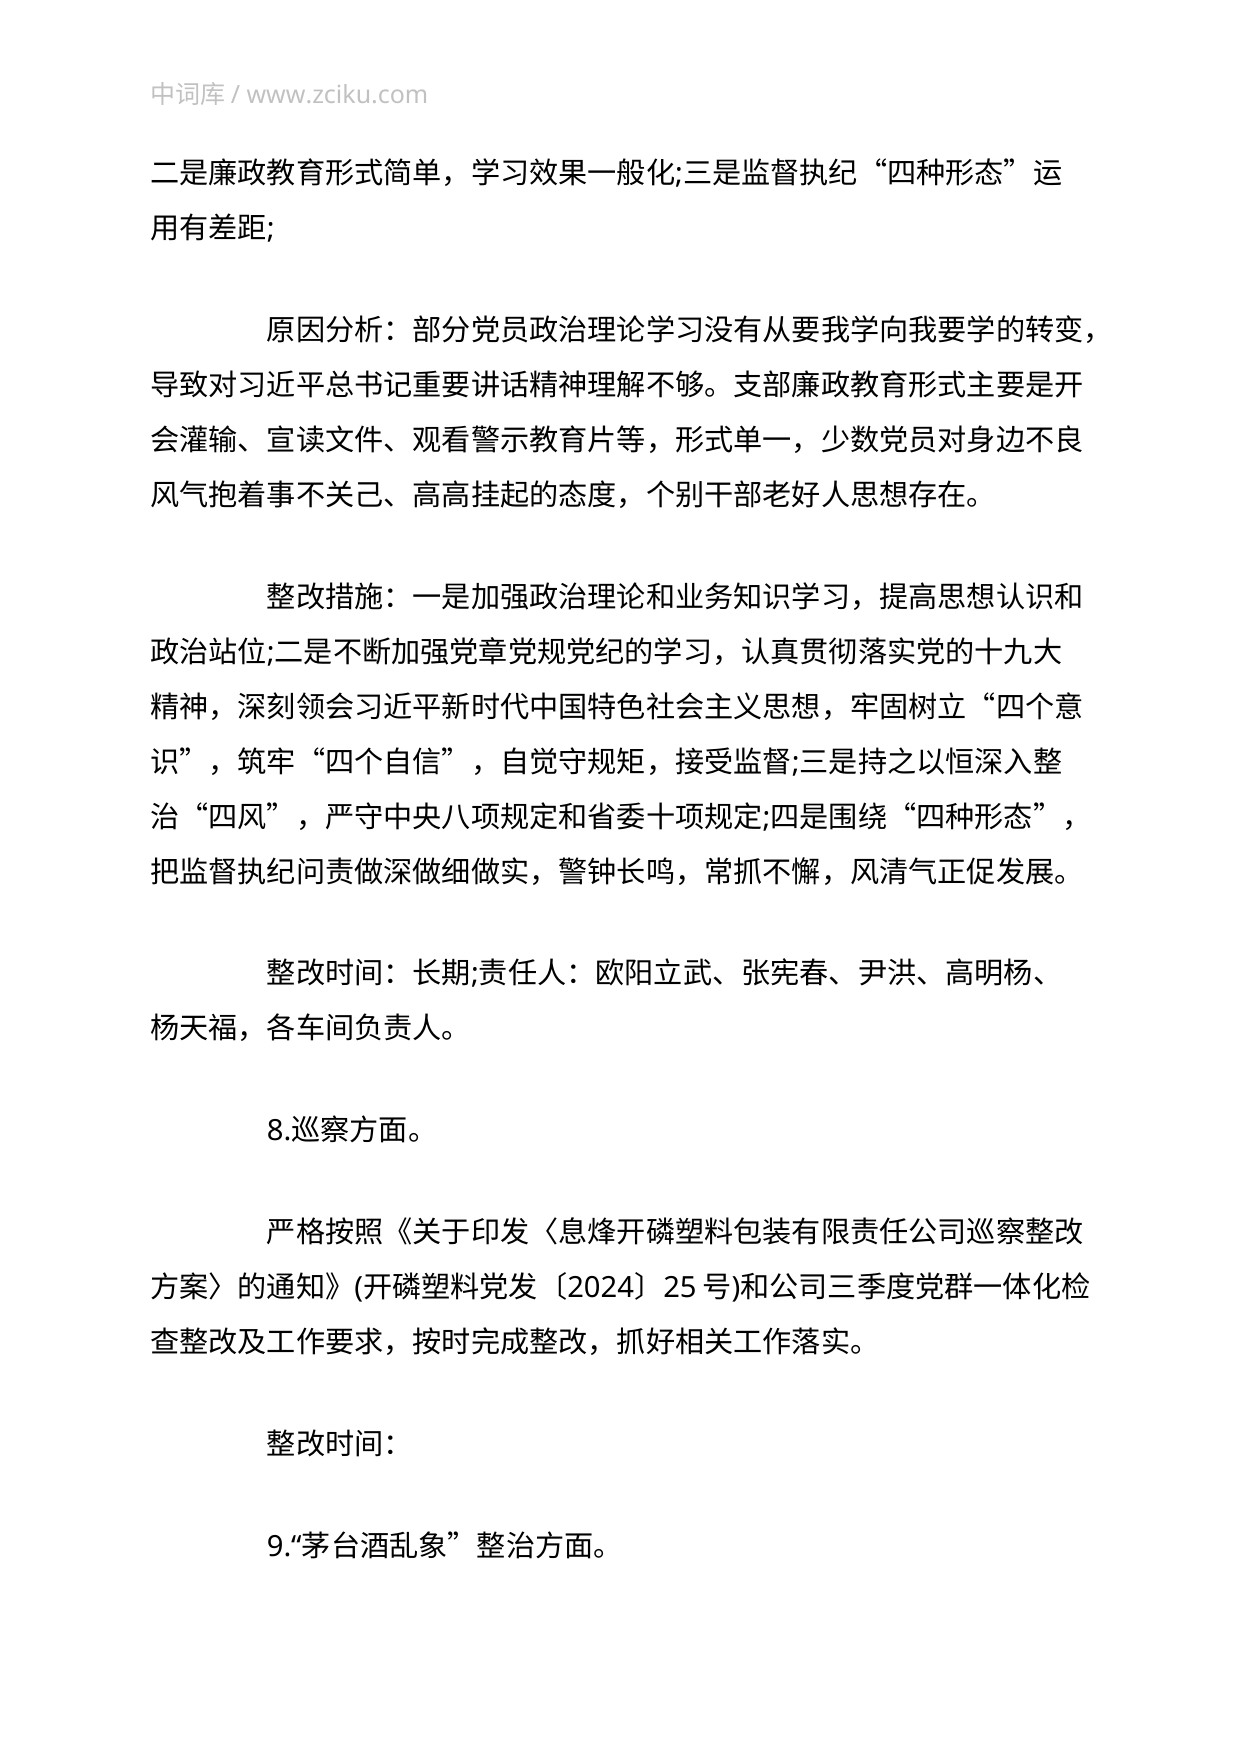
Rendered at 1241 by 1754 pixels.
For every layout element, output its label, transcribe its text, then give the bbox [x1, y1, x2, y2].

text 原因分析：部分党员政治理论学习没有从要我学向我要学的转变，导致对习近平总书记重要讲话精神理解不够。支部廉政教育形式主要是开会灌输、宣读文件、观看警示教育片等，形式单一，少数党员对身边不良风气抱着事不关己、高高挂起的态度，个别干部老好人思想存在。 [150, 307, 1090, 514]
text 9.“茅台酒乱象”整治方面。 [150, 1522, 1090, 1564]
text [150, 150, 1090, 247]
text 严格按照《关于印发〈息烽开磷塑料包装有限责任公司巡察整改方案〉的通知》(开磷塑料党发〔2024〕25号)和公司三季度党群一体化检查整改及工作要求，按时完成整改，抓好相关工作落实。 [150, 1209, 1090, 1361]
text 整改措施：一是加强政治理论和业务知识学习，提高思想认识和政治站位;二是不断加强党章党规党纪的学习，认真贯彻落实党的十九大精神，深刻领会习近平新时代中国特色社会主义思想，牢固树立“四个意识”，筑牢“四个自信”，自觉守规矩，接受监督;三是持之以恒深入整治“四风”，严守中央八项规定和省委十项规定;四是围绕“四种形态”，把监督执纪问责做深做细做实，警钟长鸣，常抓不懈，风清气正促发展。 [150, 573, 1090, 891]
text 8.巡察方面。 [150, 1107, 1090, 1149]
text 整改时间：长期;责任人：欧阳立武、张宪春、尹洪、高明杨、杨天福，各车间负责人。 [150, 950, 1090, 1047]
text 整改时间： [150, 1420, 1090, 1463]
